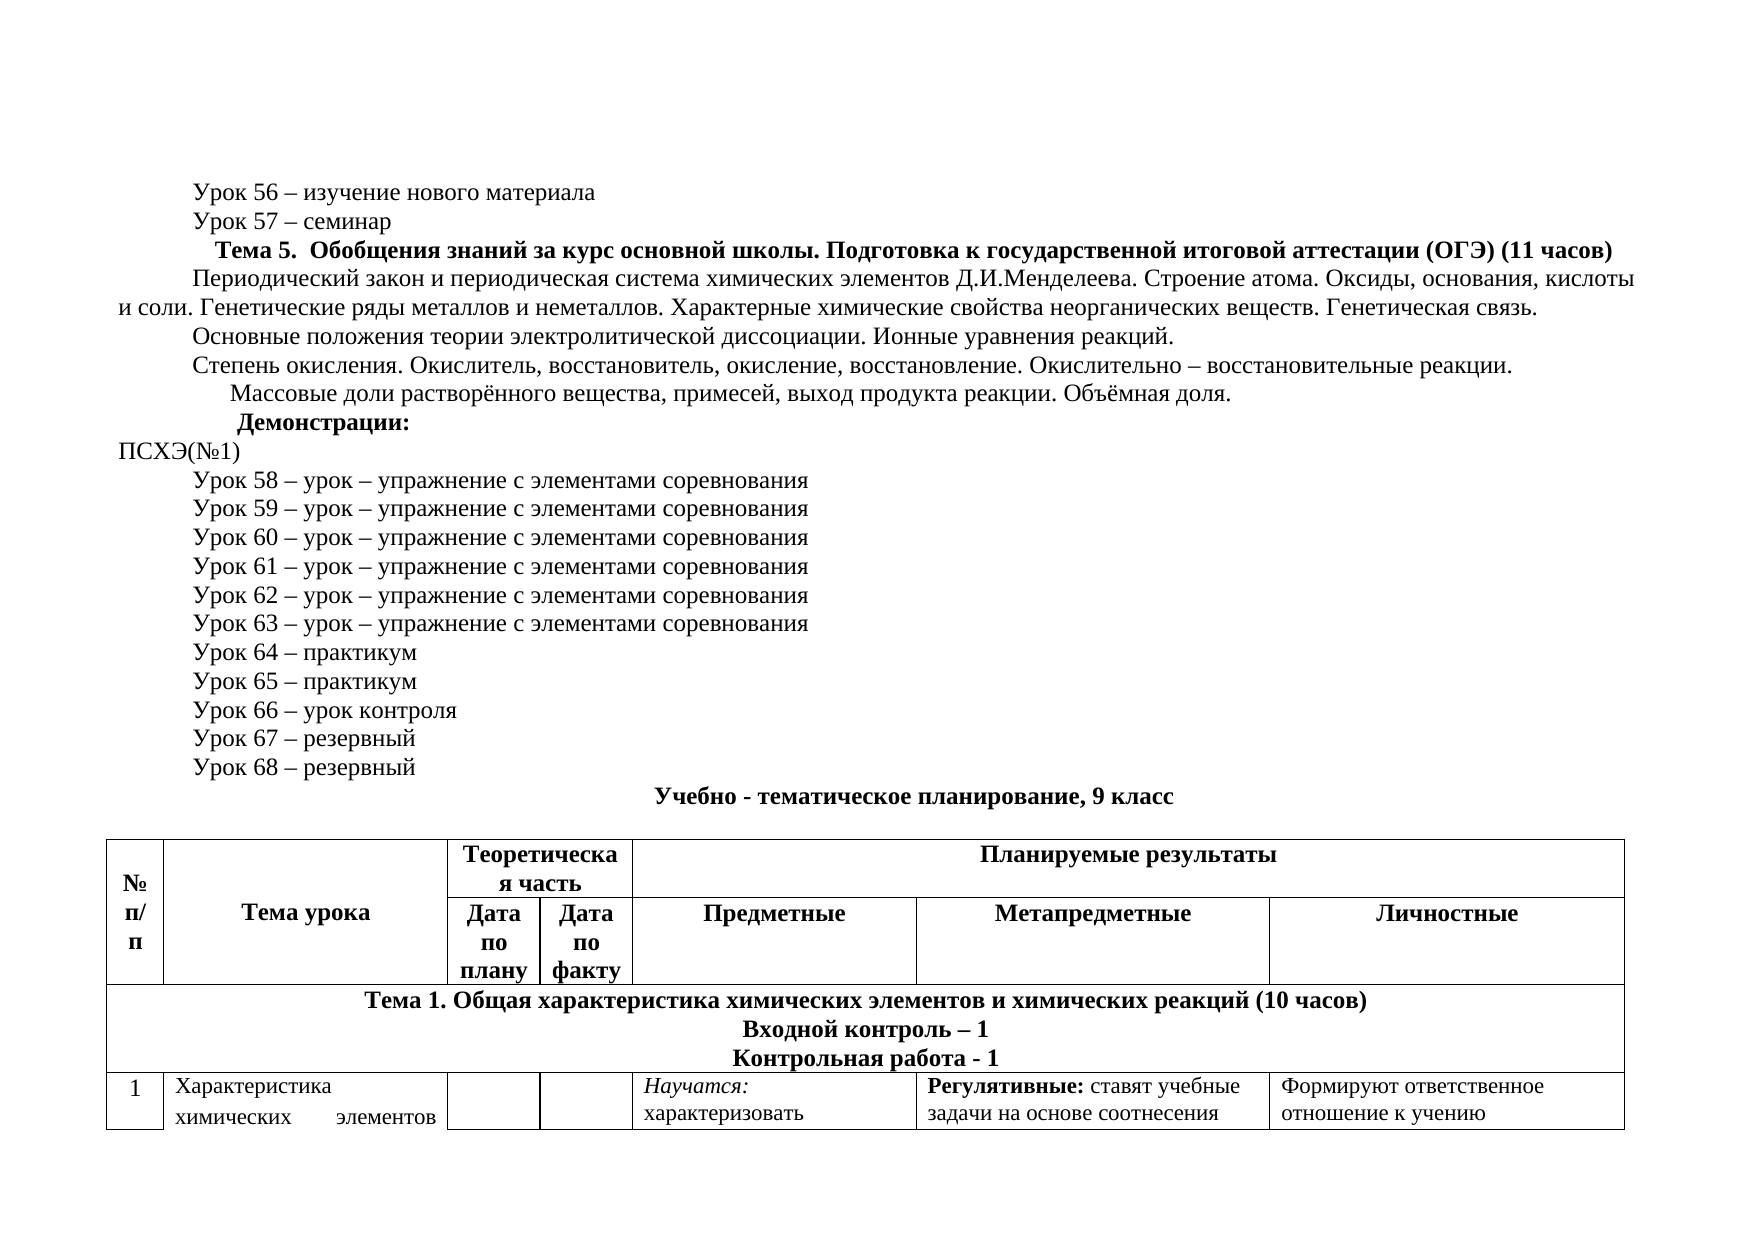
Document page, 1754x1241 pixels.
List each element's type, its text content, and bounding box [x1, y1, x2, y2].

table_cell Дата по факту [541, 898, 632, 984]
table_cell Личностные [1270, 898, 1624, 984]
text Урок 66 – урок контроля [118, 695, 1636, 723]
text Урок 64 – практикум [118, 637, 1636, 666]
text Урок 62 – урок – упражнение с элементами соревнования [118, 580, 1636, 608]
text Демонстрации: [118, 407, 1636, 436]
table_cell 1 [107, 1073, 163, 1129]
text Урок 67 – резервный [118, 723, 1636, 752]
text Урок 65 – практикум [118, 666, 1636, 695]
table_cell [448, 1073, 539, 1129]
table_cell [541, 1073, 632, 1129]
text Периодический закон и периодическая система химических элементов Д.И.Менделеева. Строение атома. Оксиды, основания, кислоты и соли. Генетические ряды металлов и неметаллов. Характерные химические свойства неорганических веществ. Генетическая связь. [118, 263, 1636, 321]
text Степень окисления. Окислитель, восстановитель, окисление, восстановление. Окислительно – восстановительные реакции. [118, 350, 1636, 378]
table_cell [164, 1073, 447, 1129]
text Урок 58 – урок – упражнение с элементами соревнования [118, 465, 1636, 493]
table_header Теоретическая часть [448, 840, 632, 897]
text Урок 61 – урок – упражнение с элементами соревнования [118, 551, 1636, 580]
table_header Тема урока [164, 840, 447, 984]
text Тема 5. Обобщения знаний за курс основной школы. Подготовка к государственной итоговой аттестации (ОГЭ) (11 часов) [118, 235, 1636, 263]
table_header Планируемые результаты [633, 840, 1624, 897]
table_cell Предметные [633, 898, 916, 984]
table_cell Дата по плану [448, 898, 539, 984]
text Урок 57 – семинар [118, 206, 1636, 235]
text Урок 60 – урок – упражнение с элементами соревнования [118, 522, 1636, 551]
text Урок 68 – резервный [118, 752, 1636, 781]
text Урок 59 – урок – упражнение с элементами соревнования [118, 493, 1636, 522]
table_cell Тема 1. Общая характеристика химических элементов и химических реакций (10 часов) Входной контроль – 1 Контрольная работа - 1 [107, 985, 1624, 1072]
table_header № п/п [107, 840, 163, 984]
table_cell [1270, 1073, 1624, 1129]
text Массовые доли растворённого вещества, примесей, выход продукта реакции. Объёмная доля. [118, 378, 1636, 407]
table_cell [633, 1073, 916, 1129]
text Основные положения теории электролитической диссоциации. Ионные уравнения реакций. [118, 321, 1636, 350]
text Урок 56 – изучение нового материала [118, 177, 1636, 206]
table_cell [917, 1073, 1269, 1129]
text Учебно - тематическое планирование, 9 класс [118, 781, 1636, 810]
text ПСХЭ(№1) [118, 436, 1636, 465]
table_cell Метапредметные [917, 898, 1269, 984]
text Урок 63 – урок – упражнение с элементами соревнования [118, 608, 1636, 637]
